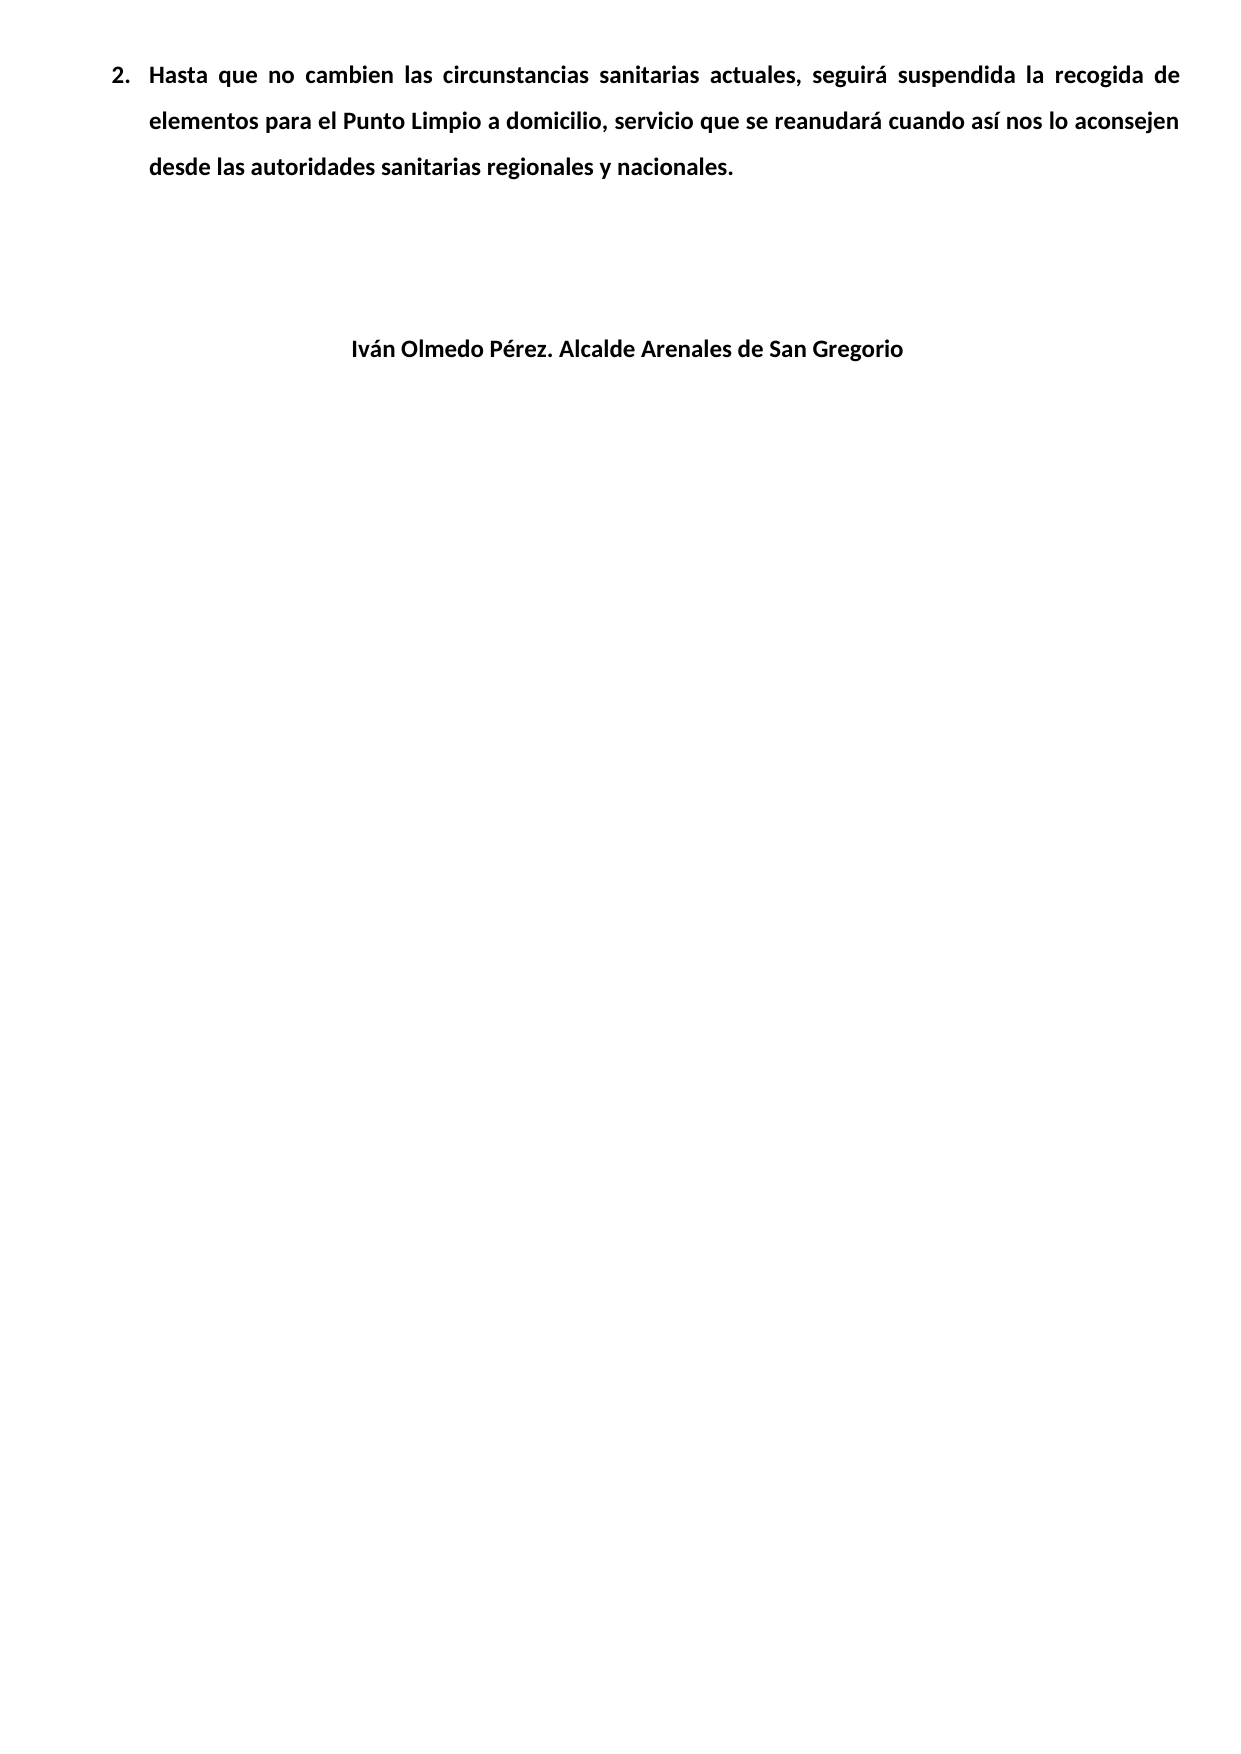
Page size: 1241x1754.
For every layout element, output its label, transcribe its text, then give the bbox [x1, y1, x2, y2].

list Hasta que no cambien las circunstancias sanitarias actuales, seguirá suspendida la recogida de elementos para el Punto Limpio a domicilio, servicio que se reanudará cuando así nos lo aconsejen desde las autoridades sanitarias regionales y nacionales. [111, 59, 1181, 181]
text Iván Olmedo Pérez. Alcalde Arenales de San Gregorio [74, 333, 1181, 364]
